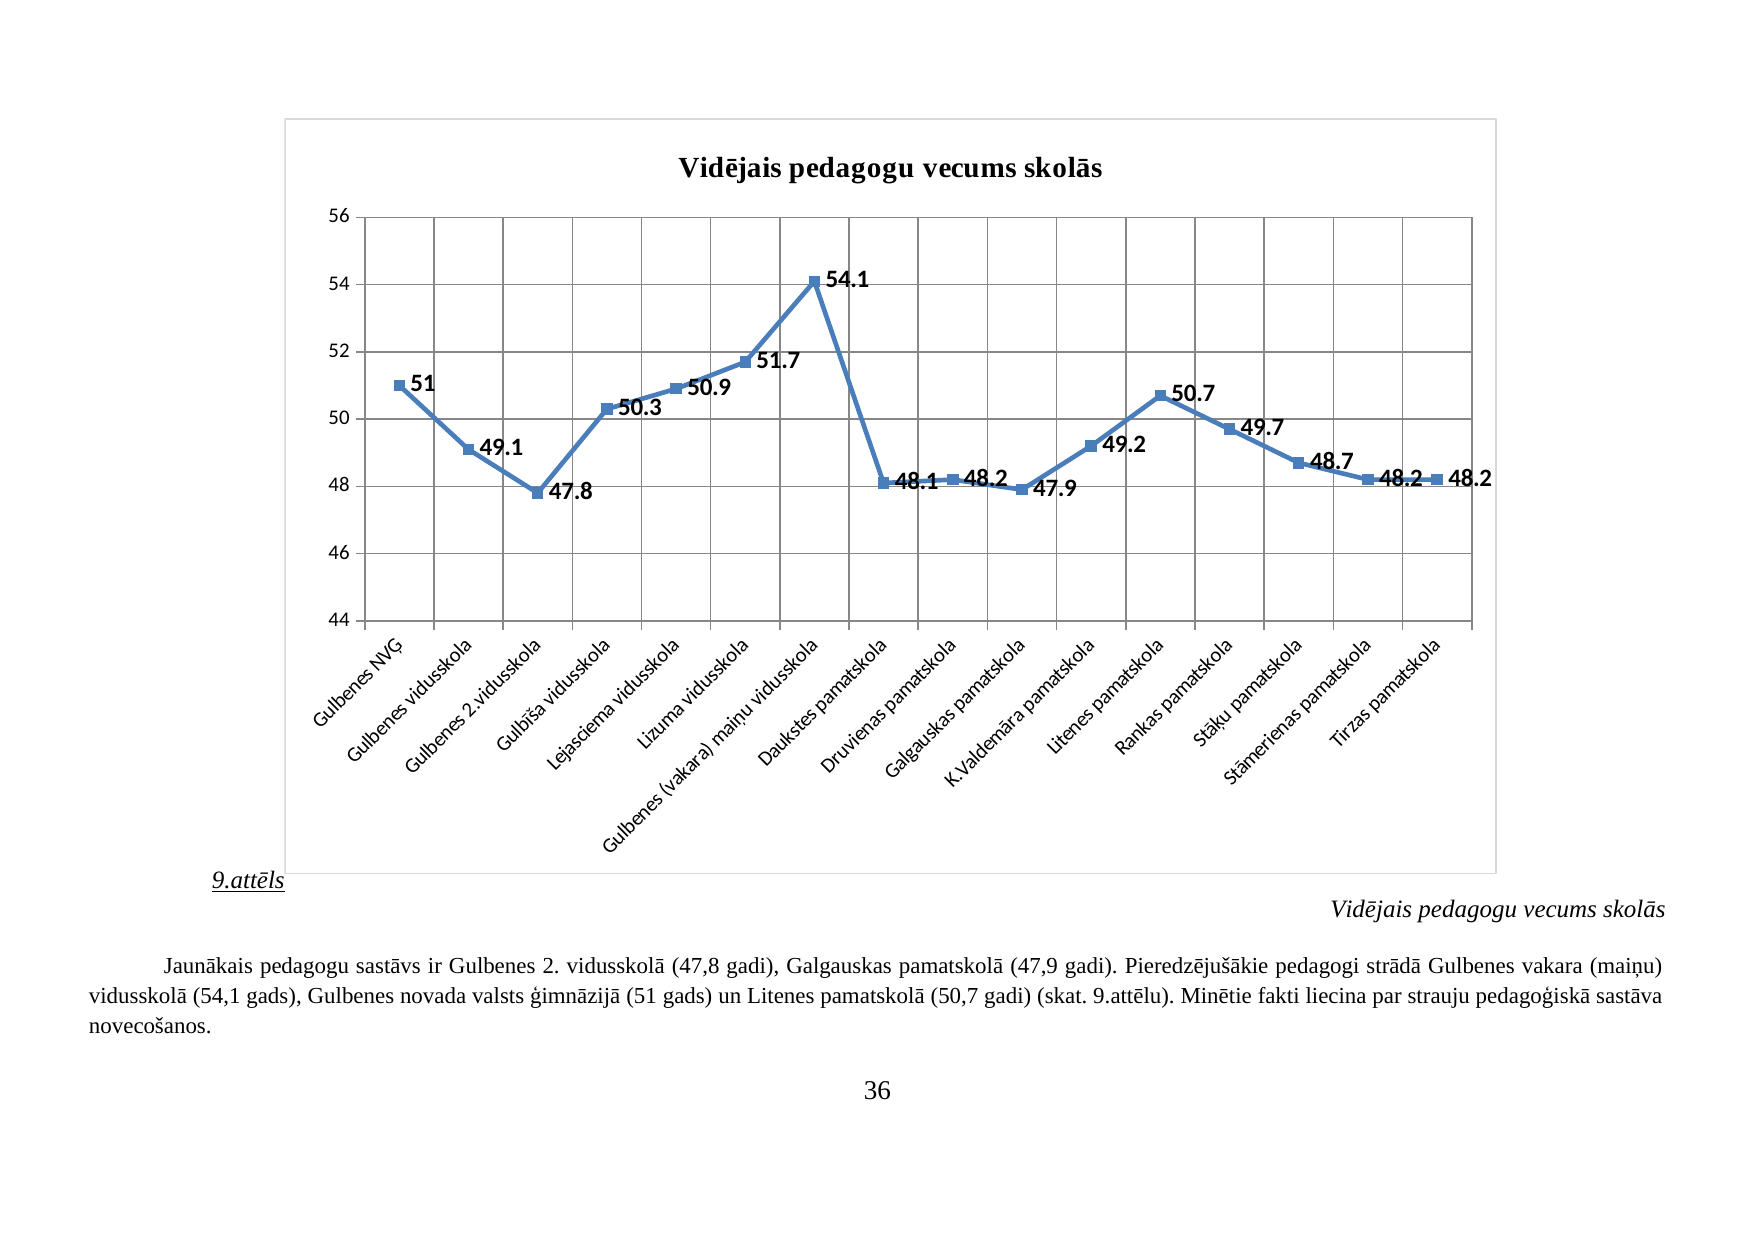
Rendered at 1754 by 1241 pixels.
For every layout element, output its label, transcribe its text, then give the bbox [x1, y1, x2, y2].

text Jaunākais pedagogu sastāvs ir Gulbenes 2. vidusskolā (47,8 gadi), Galgauskas pamatskolā (47,9 gadi). Pieredzējušākie pedagogi strādā Gulbenes vakara (maiņu) vidusskolā (54,1 gads), Gulbenes novada valsts ģimnāzijā (51 gads) un Litenes pamatskolā (50,7 gadi) (skat. 9.attēlu). Minētie fakti liecina par strauju pedagoģiskā sastāva novecošanos. [89, 952, 1665, 1039]
text 9.attēls [89, 866, 1665, 894]
text Vidējais pedagogu vecums skolās [89, 894, 1665, 923]
